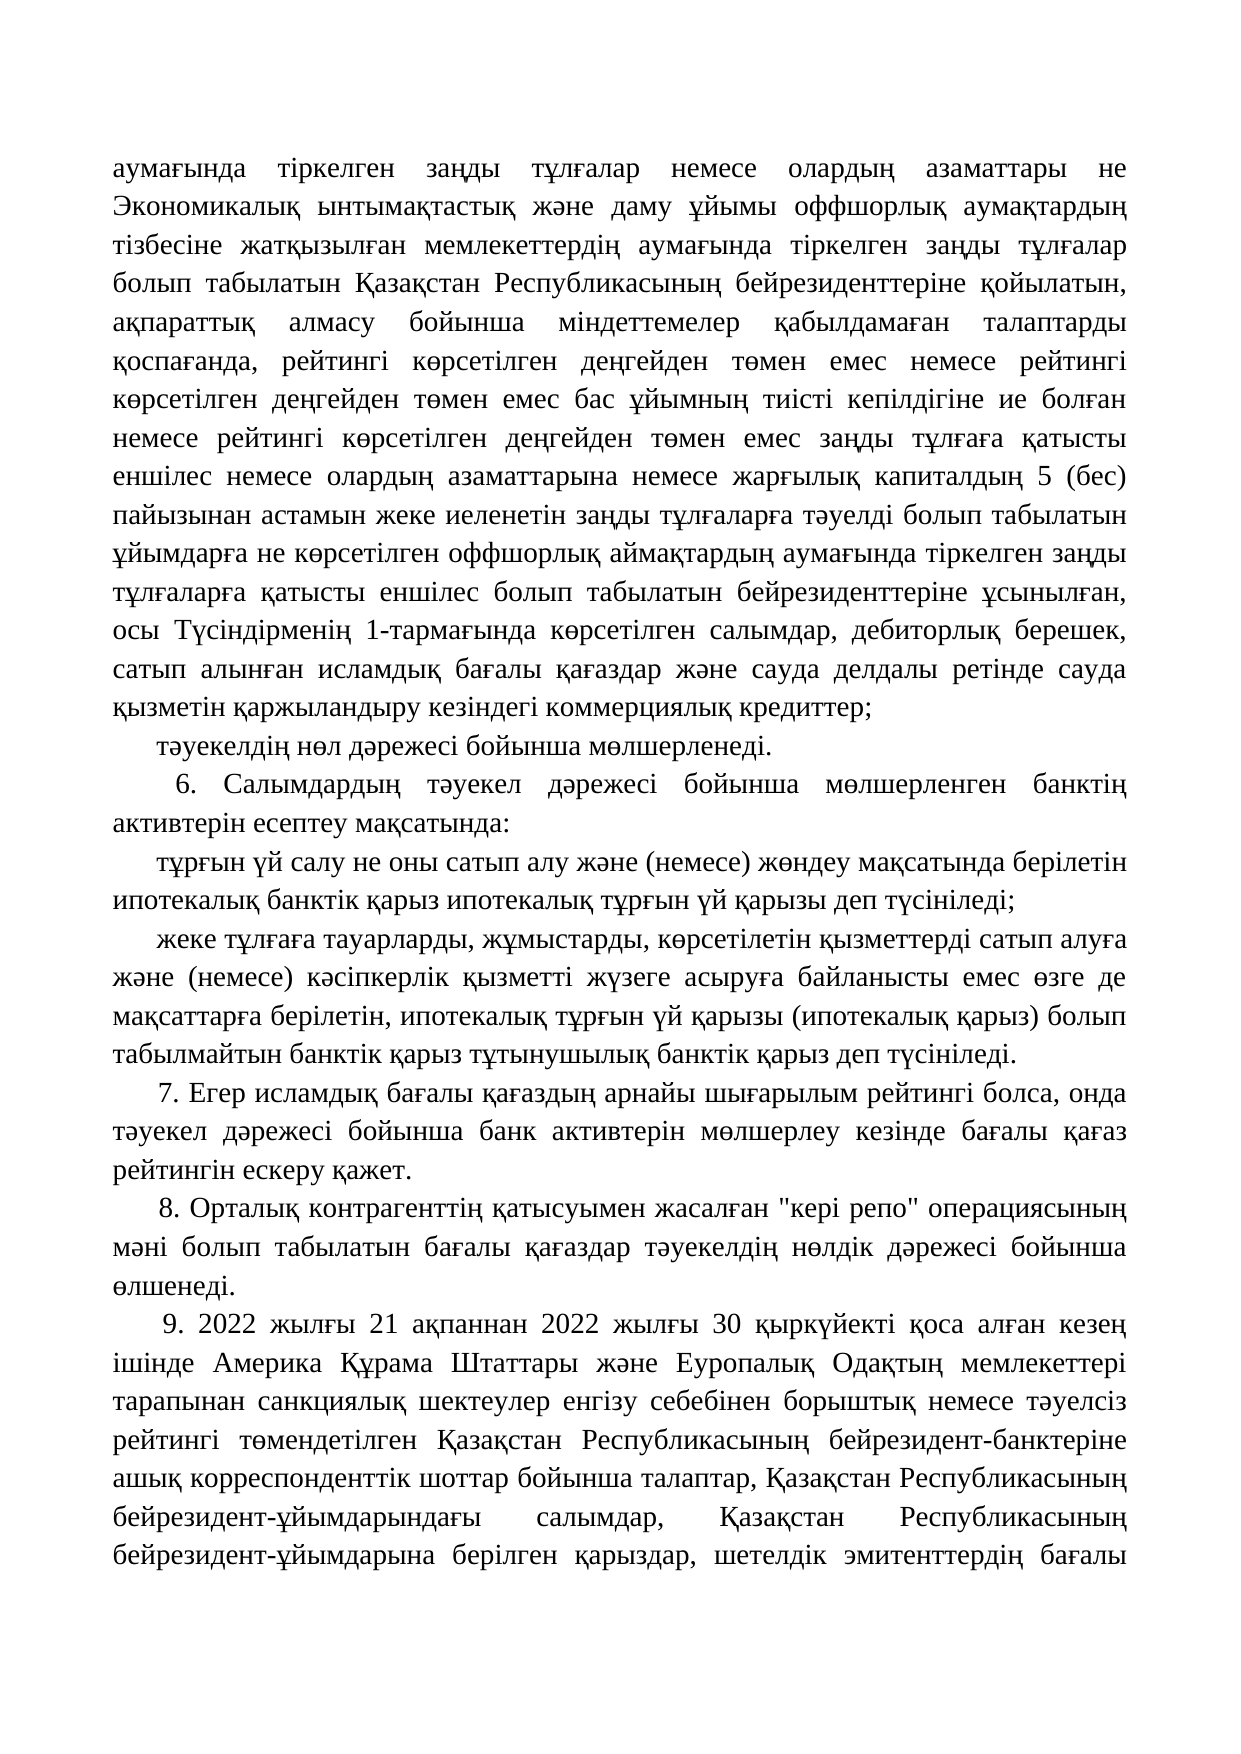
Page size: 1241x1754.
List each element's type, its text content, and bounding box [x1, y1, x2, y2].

text жеке тұлғаға тауарларды, жұмыстарды, көрсетілетін қызметтерді сатып алуға және (немесе) кәсіпкерлік қызметті жүзеге асыруға байланысты емес өзге де мақсаттарға берілетін, ипотекалық тұрғын үй қарызы (ипотекалық қарыз) болып табылмайтын банктік қарыз тұтынушылық банктік қарыз деп түсініледі. [112, 921, 1128, 1070]
text тәуекелдің нөл дәрежесі бойынша мөлшерленеді. [112, 728, 1128, 762]
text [112, 1306, 1128, 1571]
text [112, 150, 1128, 723]
text тұрғын үй салу не оны сатып алу және (немесе) жөндеу мақсатында берілетін ипотекалық банктік қарыз ипотекалық тұрғын үй қарызы деп түсініледі; [112, 844, 1128, 916]
text 8. Орталық контрагенттің қатысуымен жасалған "кері репо" операциясының мәні болып табылатын бағалы қағаздар тәуекелдің нөлдік дәрежесі бойынша өлшенеді. [112, 1191, 1128, 1301]
text 7. Егер исламдық бағалы қағаздың арнайы шығарылым рейтингі болса, онда тәуекел дәрежесі бойынша банк активтерін мөлшерлеу кезінде бағалы қағаз рейтингін ескеру қажет. [112, 1075, 1128, 1186]
text 6. Салымдардың тәуекел дәрежесі бойынша мөлшерленген банктің активтерін есептеу мақсатында: [112, 767, 1128, 839]
